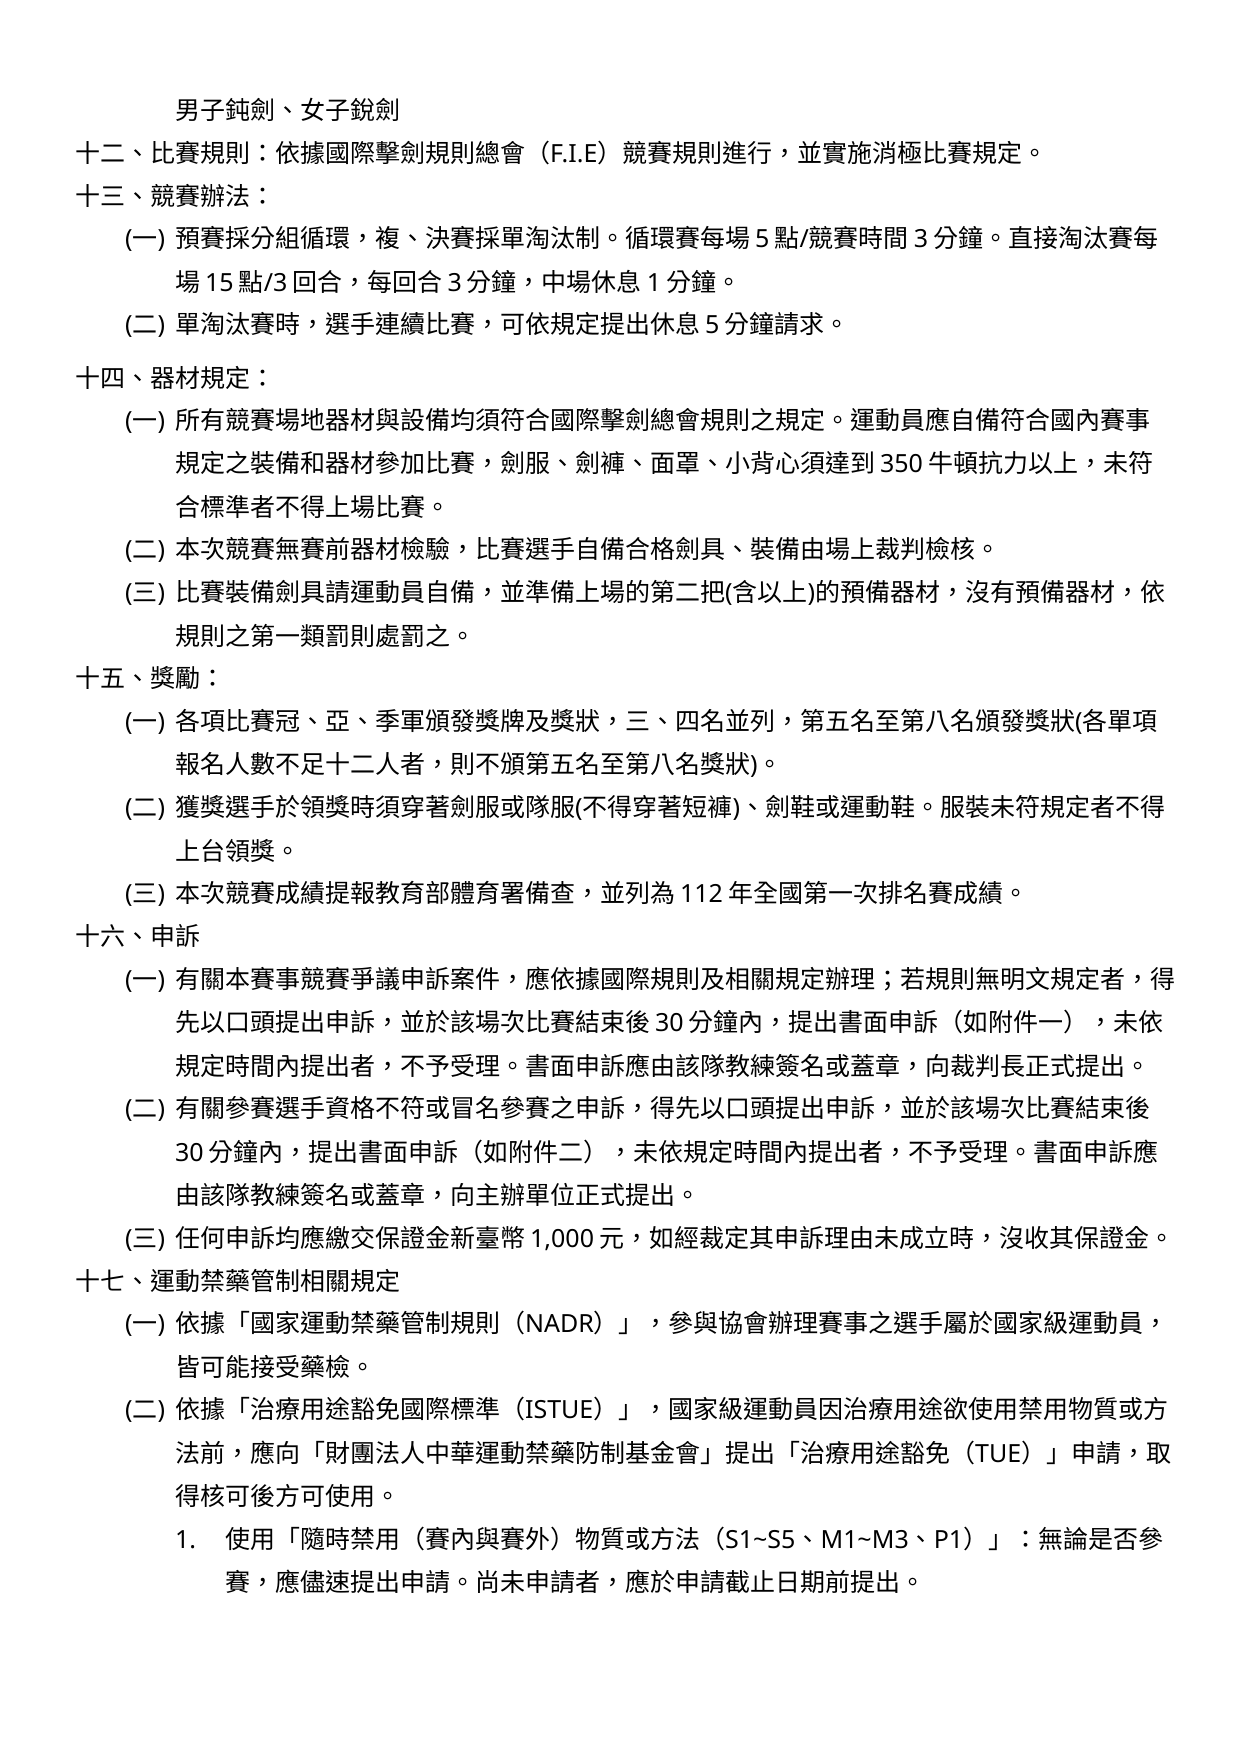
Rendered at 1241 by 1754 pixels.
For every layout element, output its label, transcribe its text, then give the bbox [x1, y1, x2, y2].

list 依據「治療用途豁免國際標準（ISTUE）」，國家級運動員因治療用途欲使用禁用物質或方法前，應向「財團法人中華運動禁藥防制基金會」提出「治療用途豁免（TUE）」申請，取得核可後方可使用。 [125, 1389, 1181, 1513]
list 男子鈍劍、女子銳劍 [175, 89, 1165, 127]
list 申訴 [75, 916, 1181, 954]
list 依據「國家運動禁藥管制規則（NADR）」，參與協會辦理賽事之選手屬於國家級運動員，皆可能接受藥檢。 [125, 1303, 1181, 1384]
list 獲獎選手於領獎時須穿著劍服或隊服(不得穿著短褲)、劍鞋或運動鞋。服裝未符規定者不得上台領獎。 [125, 787, 1165, 868]
list 比賽裝備劍具請運動員自備，並準備上場的第二把(含以上)的預備器材，沒有預備器材，依規則之第一類罰則處罰之。 [125, 572, 1165, 653]
list 有關本賽事競賽爭議申訴案件，應依據國際規則及相關規定辦理；若規則無明文規定者，得先以口頭提出申訴，並於該場次比賽結束後30分鐘內，提出書面申訴（如附件一），未依規定時間內提出者，不予受理。書面申訴應由該隊教練簽名或蓋章，向裁判長正式提出。 [125, 959, 1181, 1083]
list 本次競賽成績提報教育部體育署備查，並列為112年全國第一次排名賽成績。 [125, 873, 1165, 911]
list 所有競賽場地器材與設備均須符合國際擊劍總會規則之規定。運動員應自備符合國內賽事規定之裝備和器材參加比賽，劍服、劍褲、面罩、小背心須達到350牛頓抗力以上，未符合標準者不得上場比賽。 [125, 400, 1165, 524]
list 任何申訴均應繳交保證金新臺幣1,000元，如經裁定其申訴理由未成立時，沒收其保證金。 [125, 1217, 1181, 1255]
list 運動禁藥管制相關規定 [75, 1260, 1165, 1298]
list 器材規定： [75, 358, 1165, 395]
list 使用「隨時禁用（賽內與賽外）物質或方法（S1~S5、M1~M3、P1）」：無論是否參賽，應儘速提出申請。尚未申請者，應於申請截止日期前提出。 [175, 1518, 1181, 1599]
list 比賽規則：依據國際擊劍規則總會（F.I.E）競賽規則進行，並實施消極比賽規定。 [75, 132, 1165, 170]
list 獎勵： [75, 658, 1165, 696]
list 預賽採分組循環，複、決賽採單淘汰制。循環賽每場5點/競賽時間3分鐘。直接淘汰賽每場15點/3回合，每回合3分鐘，中場休息1分鐘。 [125, 218, 1165, 299]
list 本次競賽無賽前器材檢驗，比賽選手自備合格劍具、裝備由場上裁判檢核。 [125, 529, 1165, 567]
list 有關參賽選手資格不符或冒名參賽之申訴，得先以口頭提出申訴，並於該場次比賽結束後30分鐘內，提出書面申訴（如附件二），未依規定時間內提出者，不予受理。書面申訴應由該隊教練簽名或蓋章，向主辦單位正式提出。 [125, 1088, 1181, 1212]
list 各項比賽冠、亞、季軍頒發獎牌及獎狀，三、四名並列，第五名至第八名頒發獎狀(各單項報名人數不足十二人者，則不頒第五名至第八名獎狀)。 [125, 701, 1165, 782]
list 競賽辦法： [75, 175, 1165, 213]
list 單淘汰賽時，選手連續比賽，可依規定提出休息5分鐘請求。 [125, 304, 1165, 342]
